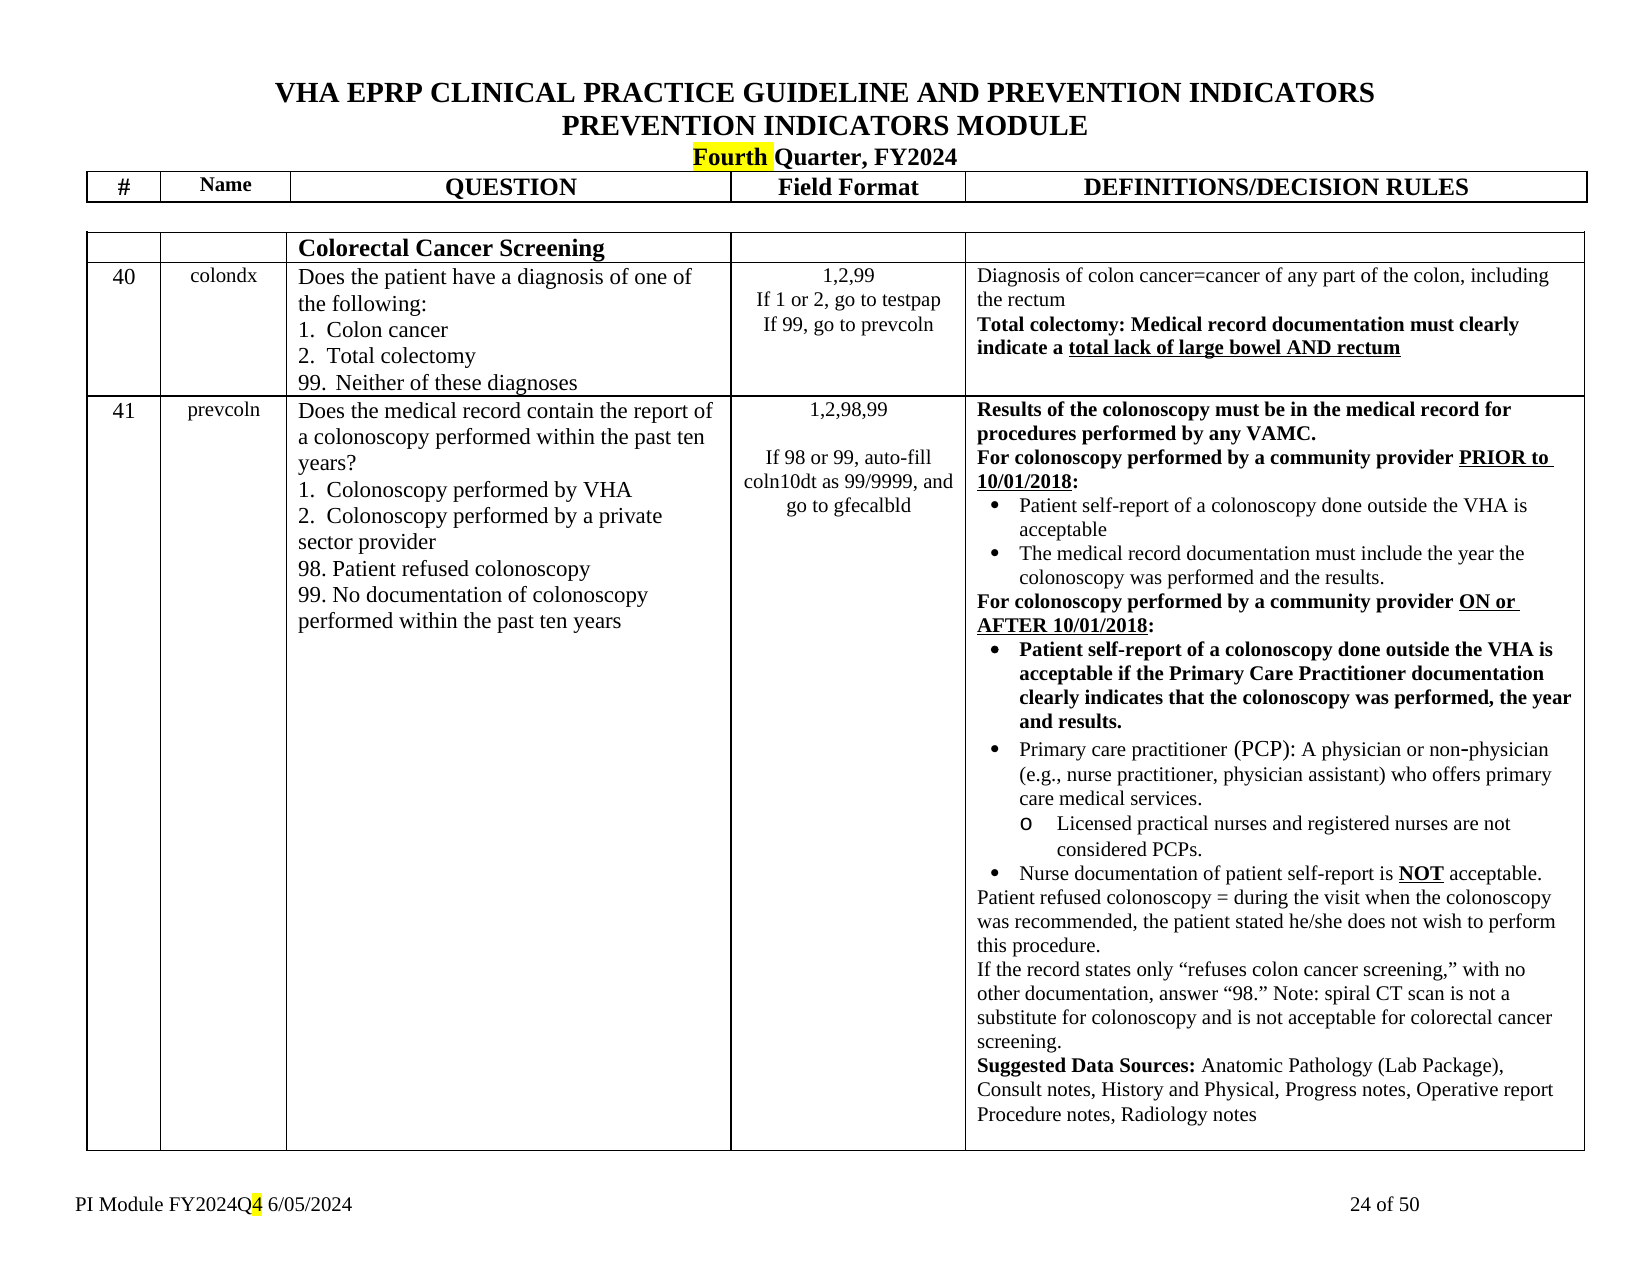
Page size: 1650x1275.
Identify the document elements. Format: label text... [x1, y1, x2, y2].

table_cell Results of the colonoscopy must be in the medical record for procedures performed by any VAMC. For colonoscopy performed by a community provider PRIOR to 10/01/2018: Patient self-report of a colonoscopy done outside the VHA is acceptable The medical record documentation must include the year the colonoscopy was performed and the results. For colonoscopy performed by a community provider ON or AFTER 10/01/2018: Patient self-report of a colonoscopy done outside the VHA is acceptable if the Primary Care Practitioner documentation clearly indicates that the colonoscopy was performed, the year and results. Primary care practitioner (PCP): A physician or non-physician (e.g., nurse practitioner, physician assistant) who offers primary care medical services. Licensed practical nurses and registered nurses are not considered PCPs. Nurse documentation of patient self-report is NOT acceptable. Patient refused colonoscopy = during the visit when the colonoscopy was recommended, the patient stated he/she does not wish to perform this procedure. If the record states only “refuses colon cancer screening,” with no other documentation, answer “98.” Note: spiral CT scan is not a substitute for colonoscopy and is not acceptable for colorectal cancer screening. Suggested Data Sources: Anatomic Pathology (Lab Package), Consult notes, History and Physical, Progress notes, Operative report Procedure notes, Radiology notes [966, 397, 1584, 1149]
table_header [966, 233, 1584, 262]
table_header [88, 233, 160, 262]
table_header [732, 233, 965, 262]
table_cell Does the patient have a diagnosis of one of the following: 1. Colon cancer 2. Total colectomy Neither of these diagnoses [287, 263, 730, 395]
table_cell 41 [88, 397, 160, 1149]
table_cell Diagnosis of colon cancer=cancer of any part of the colon, including the rectum Total colectomy: Medical record documentation must clearly indicate a total lack of large bowel AND rectum [966, 263, 1584, 395]
table_cell 40 [88, 263, 160, 395]
table_header Colorectal Cancer Screening [287, 233, 730, 262]
table_cell 1,2,98,99 If 98 or 99, auto-fill coln10dt as 99/9999, and go to gfecalbld [732, 397, 965, 1149]
table_cell 1,2,99 If 1 or 2, go to testpap If 99, go to prevcoln [732, 263, 965, 395]
table_cell prevcoln [161, 397, 286, 1149]
table_cell Does the medical record contain the report of a colonoscopy performed within the past ten years? 1. Colonoscopy performed by VHA 2. Colonoscopy performed by a private sector provider 98. Patient refused colonoscopy 99. No documentation of colonoscopy performed within the past ten years [287, 397, 730, 1149]
table_cell colondx [161, 263, 286, 395]
table_header [161, 233, 286, 262]
